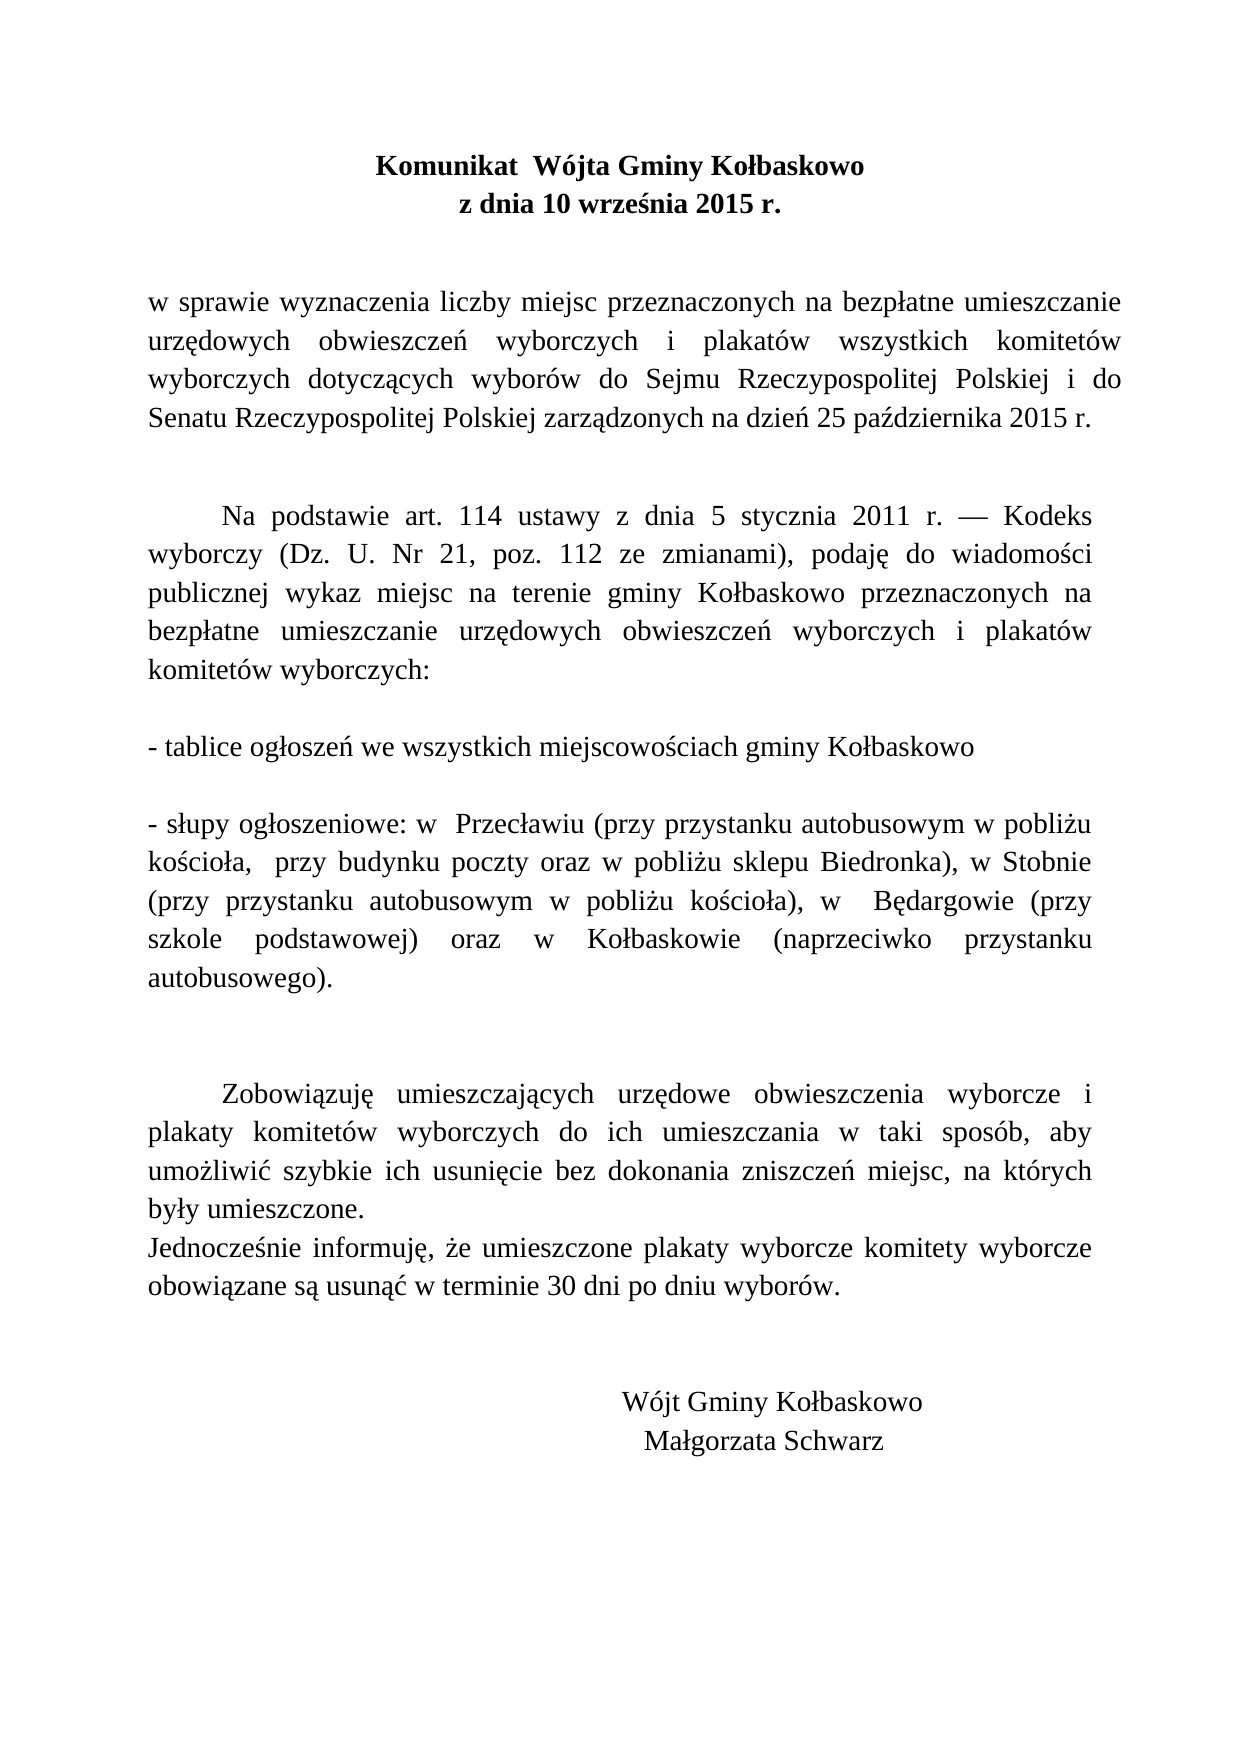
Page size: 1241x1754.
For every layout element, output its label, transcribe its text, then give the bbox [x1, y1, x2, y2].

text - słupy ogłoszeniowe: w Przecławiu (przy przystanku autobusowym w pobliżu kościoła, przy budynku poczty oraz w pobliżu sklepu Biedronka), w Stobnie (przy przystanku autobusowym w pobliżu kościoła), w Będargowie (przy szkole podstawowej) oraz w Kołbaskowie (naprzeciwko przystanku autobusowego). [148, 806, 1093, 994]
text Komunikat Wójta Gminy Kołbaskowo [148, 148, 1093, 181]
text - tablice ogłoszeń we wszystkich miejscowościach gminy Kołbaskowo [148, 729, 1093, 762]
text Na podstawie art. 114 ustawy z dnia 5 stycznia 2011 r. — Kodeks wyborczy (Dz. U. Nr 21, poz. 112 ze zmianami), podaję do wiadomości publicznej wykaz miejsc na terenie gminy Kołbaskowo przeznaczonych na bezpłatne umieszczanie urzędowych obwieszczeń wyborczych i plakatów komitetów wyborczych: [148, 498, 1093, 685]
text Wójt Gminy Kołbaskowo [148, 1384, 1093, 1418]
text z dnia 10 września 2015 r. [148, 186, 1093, 220]
text Zobowiązuję umieszczających urzędowe obwieszczenia wyborcze i plakaty komitetów wyborczych do ich umieszczania w taki sposób, aby umożliwić szybkie ich usunięcie bez dokonania zniszczeń miejsc, na których były umieszczone. [148, 1076, 1093, 1225]
text Jednocześnie informuję, że umieszczone plakaty wyborcze komitety wyborcze obowiązane są usunąć w terminie 30 dni po dniu wyborów. [148, 1230, 1093, 1302]
text Małgorzata Schwarz [148, 1423, 1093, 1456]
text w sprawie wyznaczenia liczby miejsc przeznaczonych na bezpłatne umieszczanie urzędowych obwieszczeń wyborczych i plakatów wszystkich komitetów wyborczych dotyczących wyborów do Sejmu Rzeczypospolitej Polskiej i do Senatu Rzeczypospolitej Polskiej zarządzonych na dzień 25 października 2015 r. [148, 284, 1122, 433]
